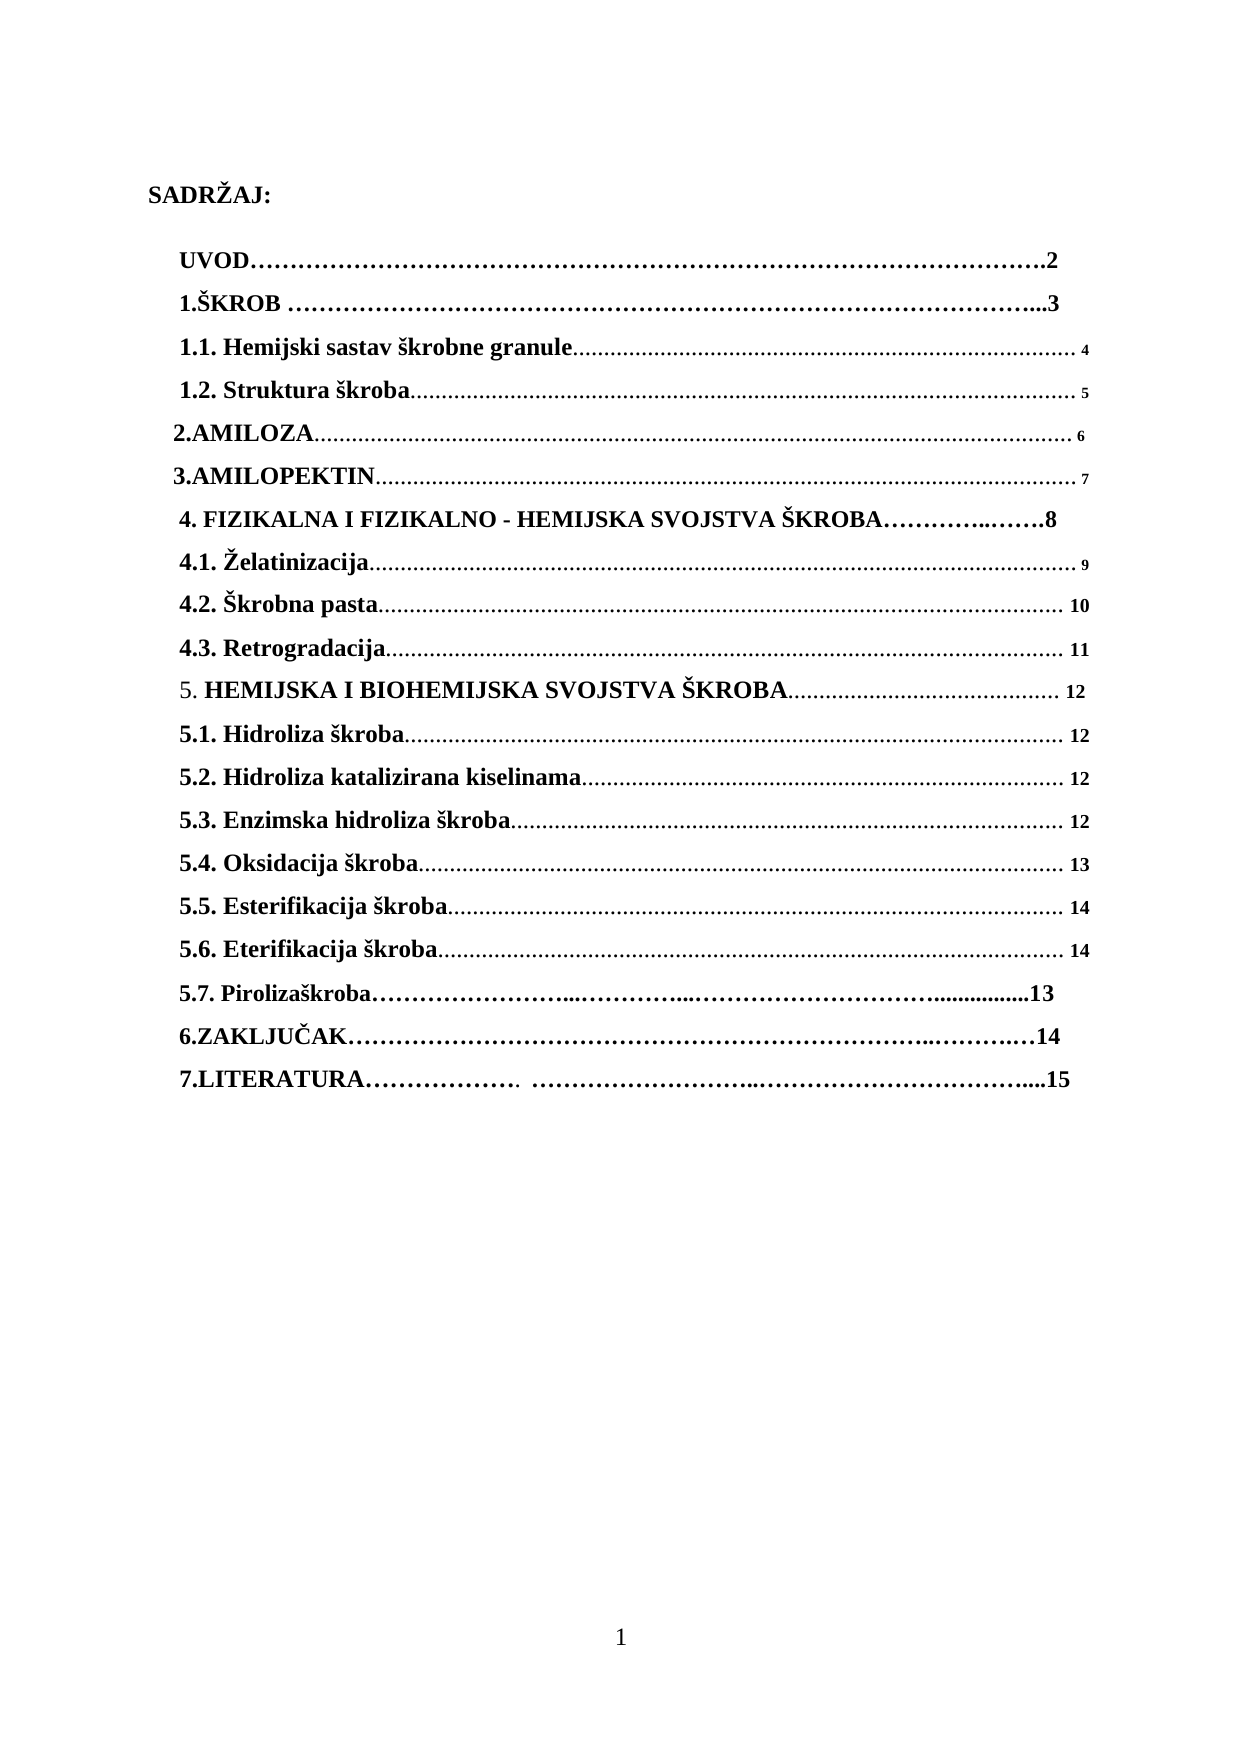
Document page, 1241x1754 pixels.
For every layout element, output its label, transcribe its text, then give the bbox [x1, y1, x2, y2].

text 5.2. Hidroliza katalizirana kiselinama 12 [173, 762, 1092, 791]
text 4.2. Škrobna pasta 10 [173, 590, 1092, 619]
text UVOD……………………………………………………………………………………….2 [173, 247, 1092, 274]
text 5.7. Pirolizaškroba……………………...…………...…………………………................13 [173, 979, 1092, 1007]
text 5.3. Enzimska hidroliza škroba 12 [173, 805, 1092, 834]
text 3.AMILOPEKTIN 7 [173, 461, 1092, 490]
text 2.AMILOZA 6 [173, 418, 1092, 447]
text 1.1. Hemijski sastav škrobne granule 4 [173, 332, 1092, 361]
text 5.4. Oksidacija škroba 13 [173, 848, 1092, 877]
text 4.3. Retrogradacija 11 [173, 633, 1092, 662]
text 5.6. Eterifikacija škroba 14 [173, 934, 1092, 963]
text 1 [614, 1622, 1092, 1651]
text 5. HEMIJSKA I BIOHEMIJSKA SVOJSTVA ŠKROBA 12 [173, 676, 1092, 704]
text 7.LITERATURA……………… ………………………..……………………………....15 [173, 1064, 1092, 1093]
text 5.1. Hidroliza škroba 12 [173, 719, 1092, 748]
text 5.5. Esterifikacija škroba 14 [173, 891, 1092, 920]
text 1.ŠKROB …………………………………………………………………………………...3 [173, 290, 1092, 317]
text SADRŽAJ: [148, 180, 1092, 209]
text 1.2. Struktura škroba 5 [173, 375, 1092, 403]
text 4.1. Želatinizacija 9 [173, 547, 1092, 576]
text 6.ZAKLJUČAK………………………………………………………………..……….…14 [173, 1022, 1092, 1050]
text 4. FIZIKALNA I FIZIKALNO - HEMIJSKA SVOJSTVA ŠKROBA…………..…….8 [173, 506, 1092, 533]
